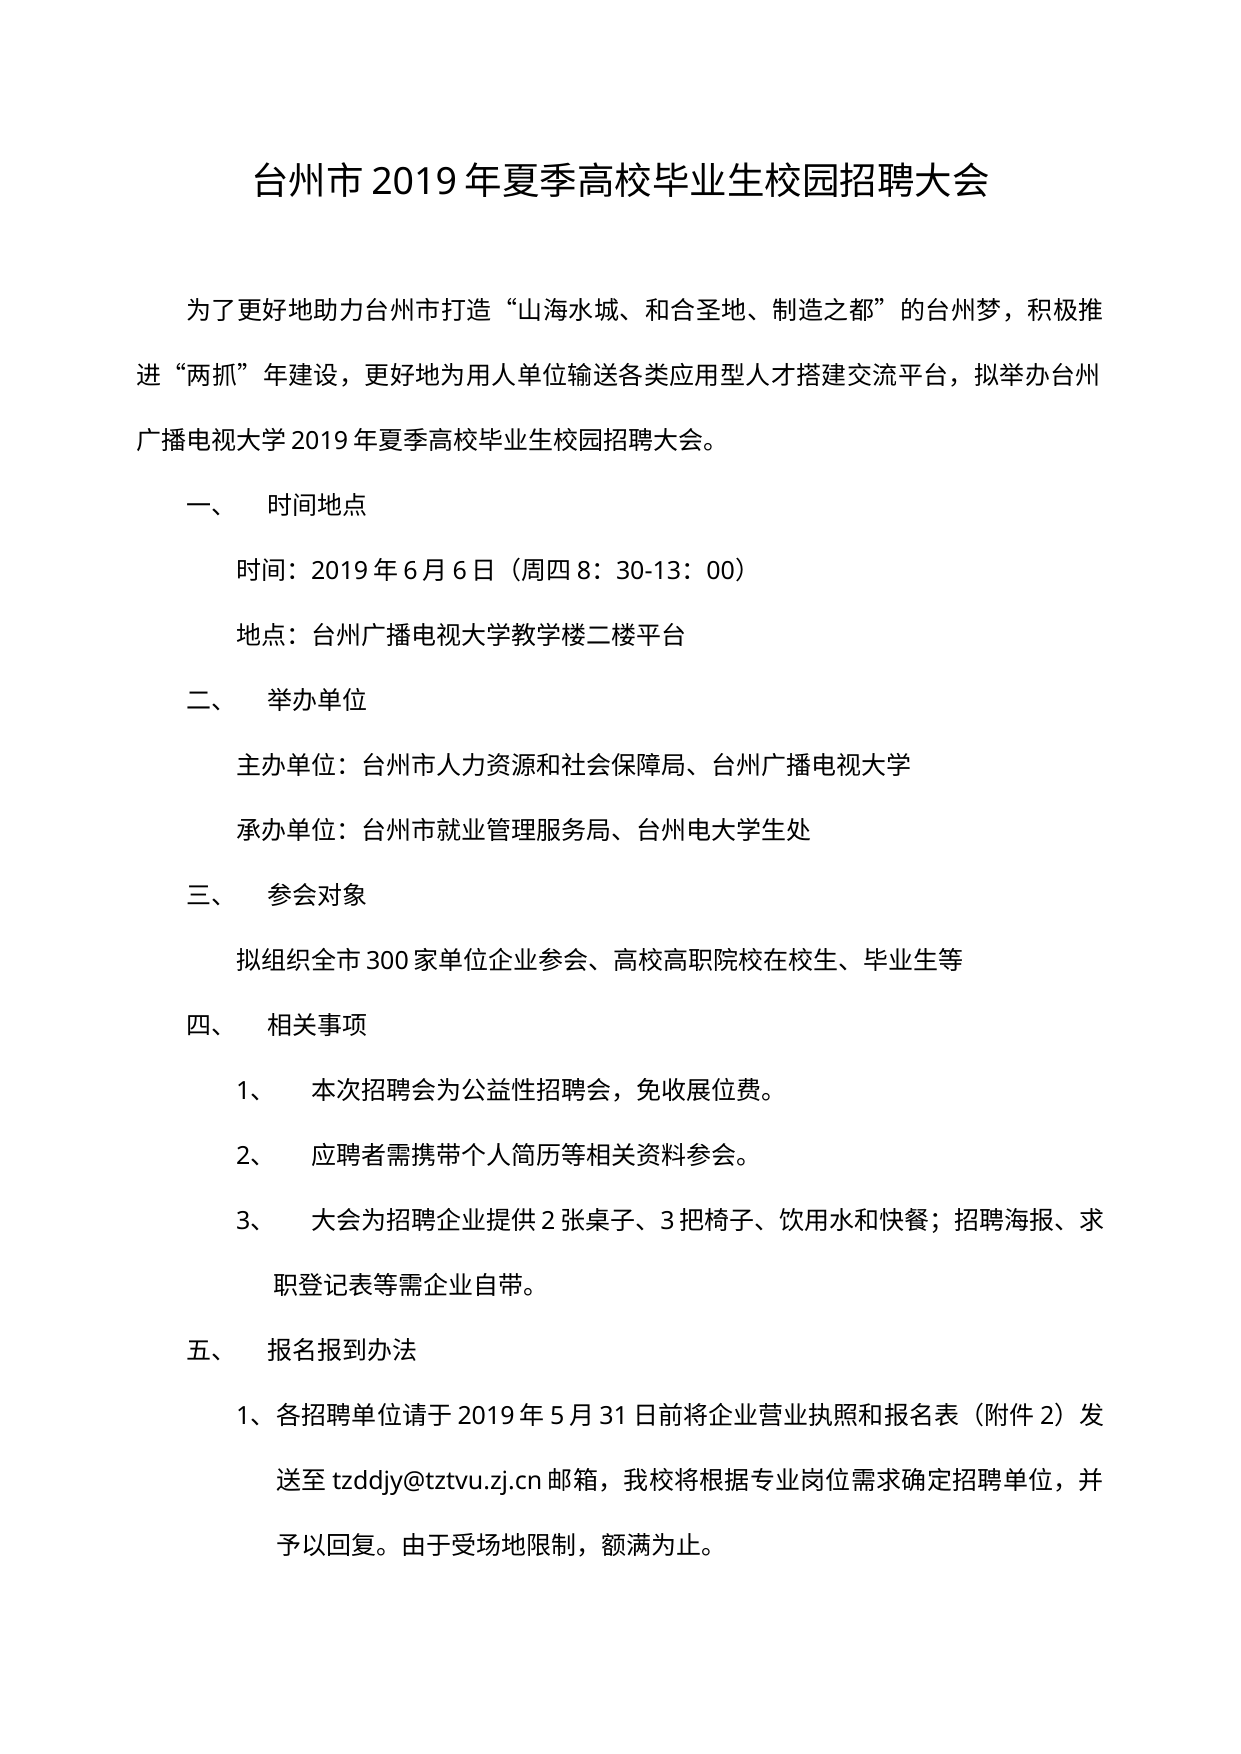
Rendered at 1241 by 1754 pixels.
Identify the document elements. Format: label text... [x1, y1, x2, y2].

list 拟组织全市300家单位企业参会、高校高职院校在校生、毕业生等 [236, 926, 1104, 991]
list 参会对象 [186, 861, 1104, 926]
list 相关事项 [186, 991, 1104, 1056]
list 举办单位 [186, 666, 1104, 731]
list 地点：台州广播电视大学教学楼二楼平台 [236, 601, 1104, 666]
list 本次招聘会为公益性招聘会，免收展位费。 [236, 1056, 1104, 1121]
list 大会为招聘企业提供2张桌子、3把椅子、饮用水和快餐；招聘海报、求职登记表等需企业自带。 [236, 1186, 1104, 1316]
list 报名报到办法 [186, 1316, 1104, 1381]
list 各招聘单位请于2019年5月31日前将企业营业执照和报名表（附件2）发送至tzddjy@tztvu.zj.cn邮箱，我校将根据专业岗位需求确定招聘单位，并予以回复。由于受场地限制，额满为止。 [236, 1381, 1104, 1576]
list 主办单位：台州市人力资源和社会保障局、台州广播电视大学 [236, 731, 1104, 796]
list 应聘者需携带个人简历等相关资料参会。 [236, 1121, 1104, 1186]
list 时间地点 [186, 471, 1104, 536]
text 台州市2019年夏季高校毕业生校园招聘大会 [136, 146, 1104, 211]
text 为了更好地助力台州市打造“山海水城、和合圣地、制造之都”的台州梦，积极推进“两抓”年建设，更好地为用人单位输送各类应用型人才搭建交流平台，拟举办台州广播电视大学2019年夏季高校毕业生校园招聘大会。 [136, 276, 1104, 471]
list 时间：2019年6月6日（周四8：30-13：00） [236, 536, 1104, 601]
list 承办单位：台州市就业管理服务局、台州电大学生处 [236, 796, 1104, 861]
